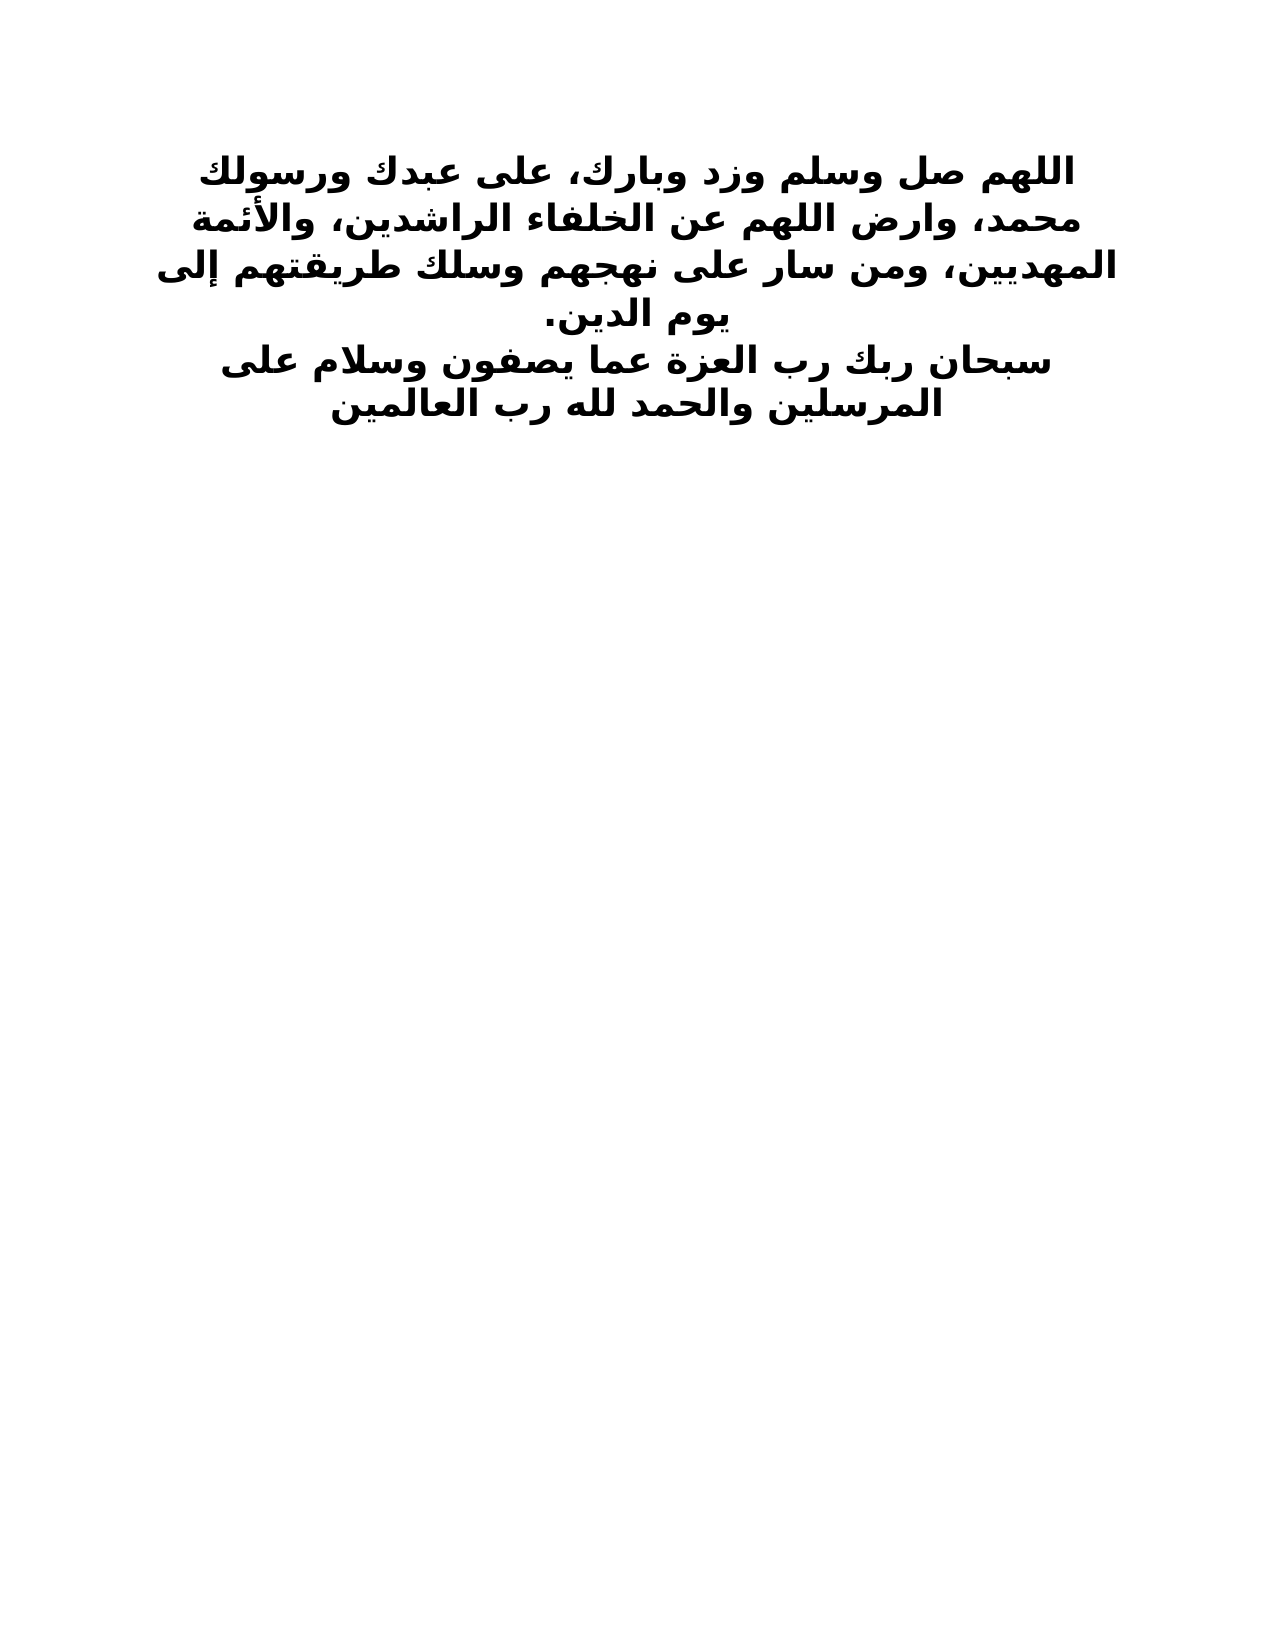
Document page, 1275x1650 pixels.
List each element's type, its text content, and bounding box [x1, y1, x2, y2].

text سبحان ربك رب العزة عما يصفون وسلام على المرسلين والحمد لله رب العالمين [945, 338, 1125, 426]
text اللهم صل وسلم وزد وبارك، على عبدك ورسولك محمد، وارض اللهم عن الخلفاء الراشدين، والأئمة المهديين، ومن سار على نهجهم وسلك طريقتهم إلى يوم الدين. [150, 150, 1125, 335]
text سبحان ربك رب العزة عما يصفون وسلام على المرسلين والحمد لله رب العالمين [150, 338, 330, 426]
